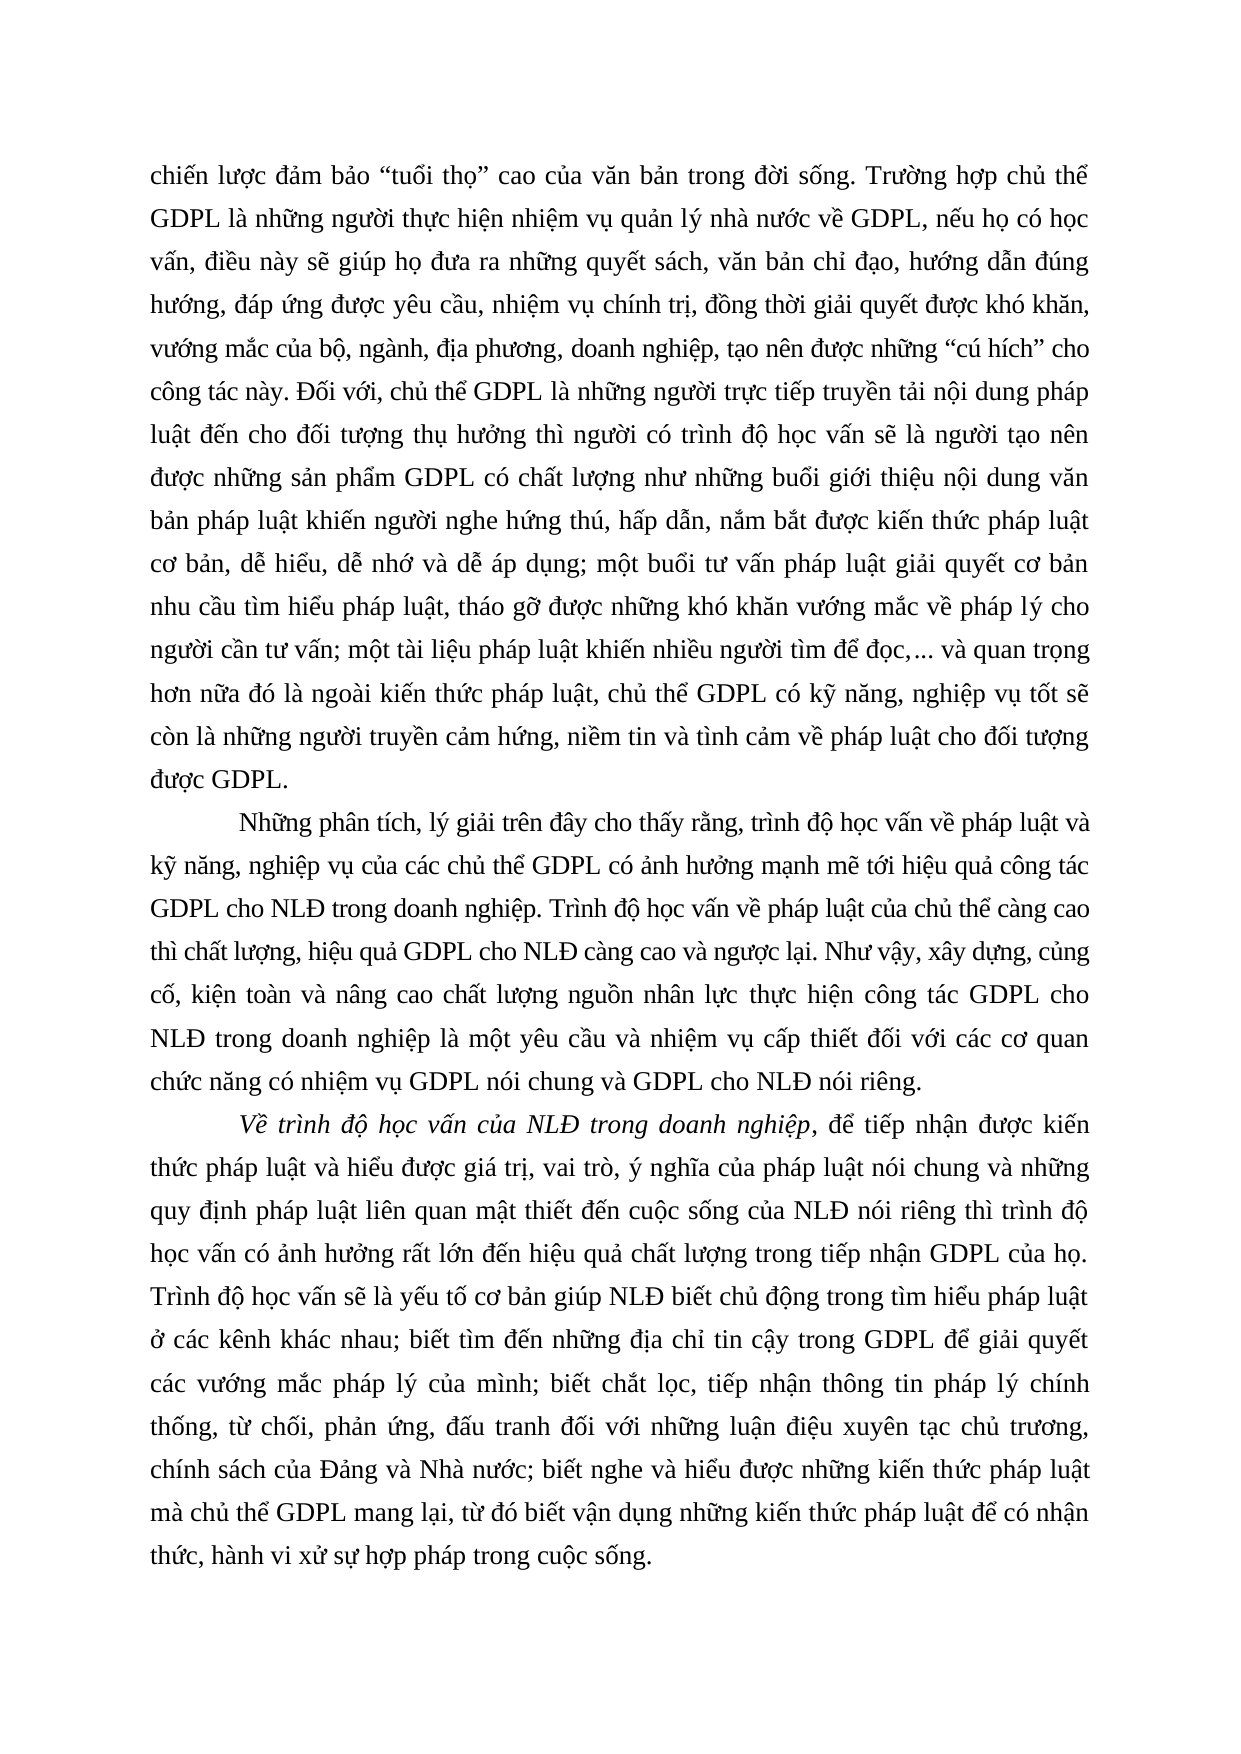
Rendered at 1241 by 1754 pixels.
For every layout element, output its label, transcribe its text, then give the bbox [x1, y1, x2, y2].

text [150, 150, 1090, 797]
text Những phân tích, lý giải trên đây cho thấy rằng, trình độ học vấn về pháp luật và kỹ năng, nghiệp vụ của các chủ thể GDPL có ảnh hưởng mạnh mẽ tới hiệu quả công tác GDPL cho NLĐ trong doanh nghiệp. Trình độ học vấn về pháp luật của chủ thể càng cao thì chất lượng, hiệu quả GDPL cho NLĐ càng cao và ngược lại. Như vậy, xây dựng, củng cố, kiện toàn và nâng cao chất lượng nguồn nhân lực thực hiện công tác GDPL cho NLĐ trong doanh nghiệp là một yêu cầu và nhiệm vụ cấp thiết đối với các cơ quan chức năng có nhiệm vụ GDPL nói chung và GDPL cho NLĐ nói riêng. [150, 797, 1090, 1099]
text Về trình độ học vấn của NLĐ trong doanh nghiệp, để tiếp nhận được kiến thức pháp luật và hiểu được giá trị, vai trò, ý nghĩa của pháp luật nói chung và những quy định pháp luật liên quan mật thiết đến cuộc sống của NLĐ nói riêng thì trình độ học vấn có ảnh hưởng rất lớn đến hiệu quả chất lượng trong tiếp nhận GDPL của họ. Trình độ học vấn sẽ là yếu tố cơ bản giúp NLĐ biết chủ động trong tìm hiểu pháp luật ở các kênh khác nhau; biết tìm đến những địa chỉ tin cậy trong GDPL để giải quyết các vướng mắc pháp lý của mình; biết chắt lọc, tiếp nhận thông tin pháp lý chính thống, từ chối, phản ứng, đấu tranh đối với những luận điệu xuyên tạc chủ trương, chính sách của Đảng và Nhà nước; biết nghe và hiểu được những kiến thức pháp luật mà chủ thể GDPL mang lại, từ đó biết vận dụng những kiến thức pháp luật để có nhận thức, hành vi xử sự hợp pháp trong cuộc sống. [150, 1099, 1090, 1573]
